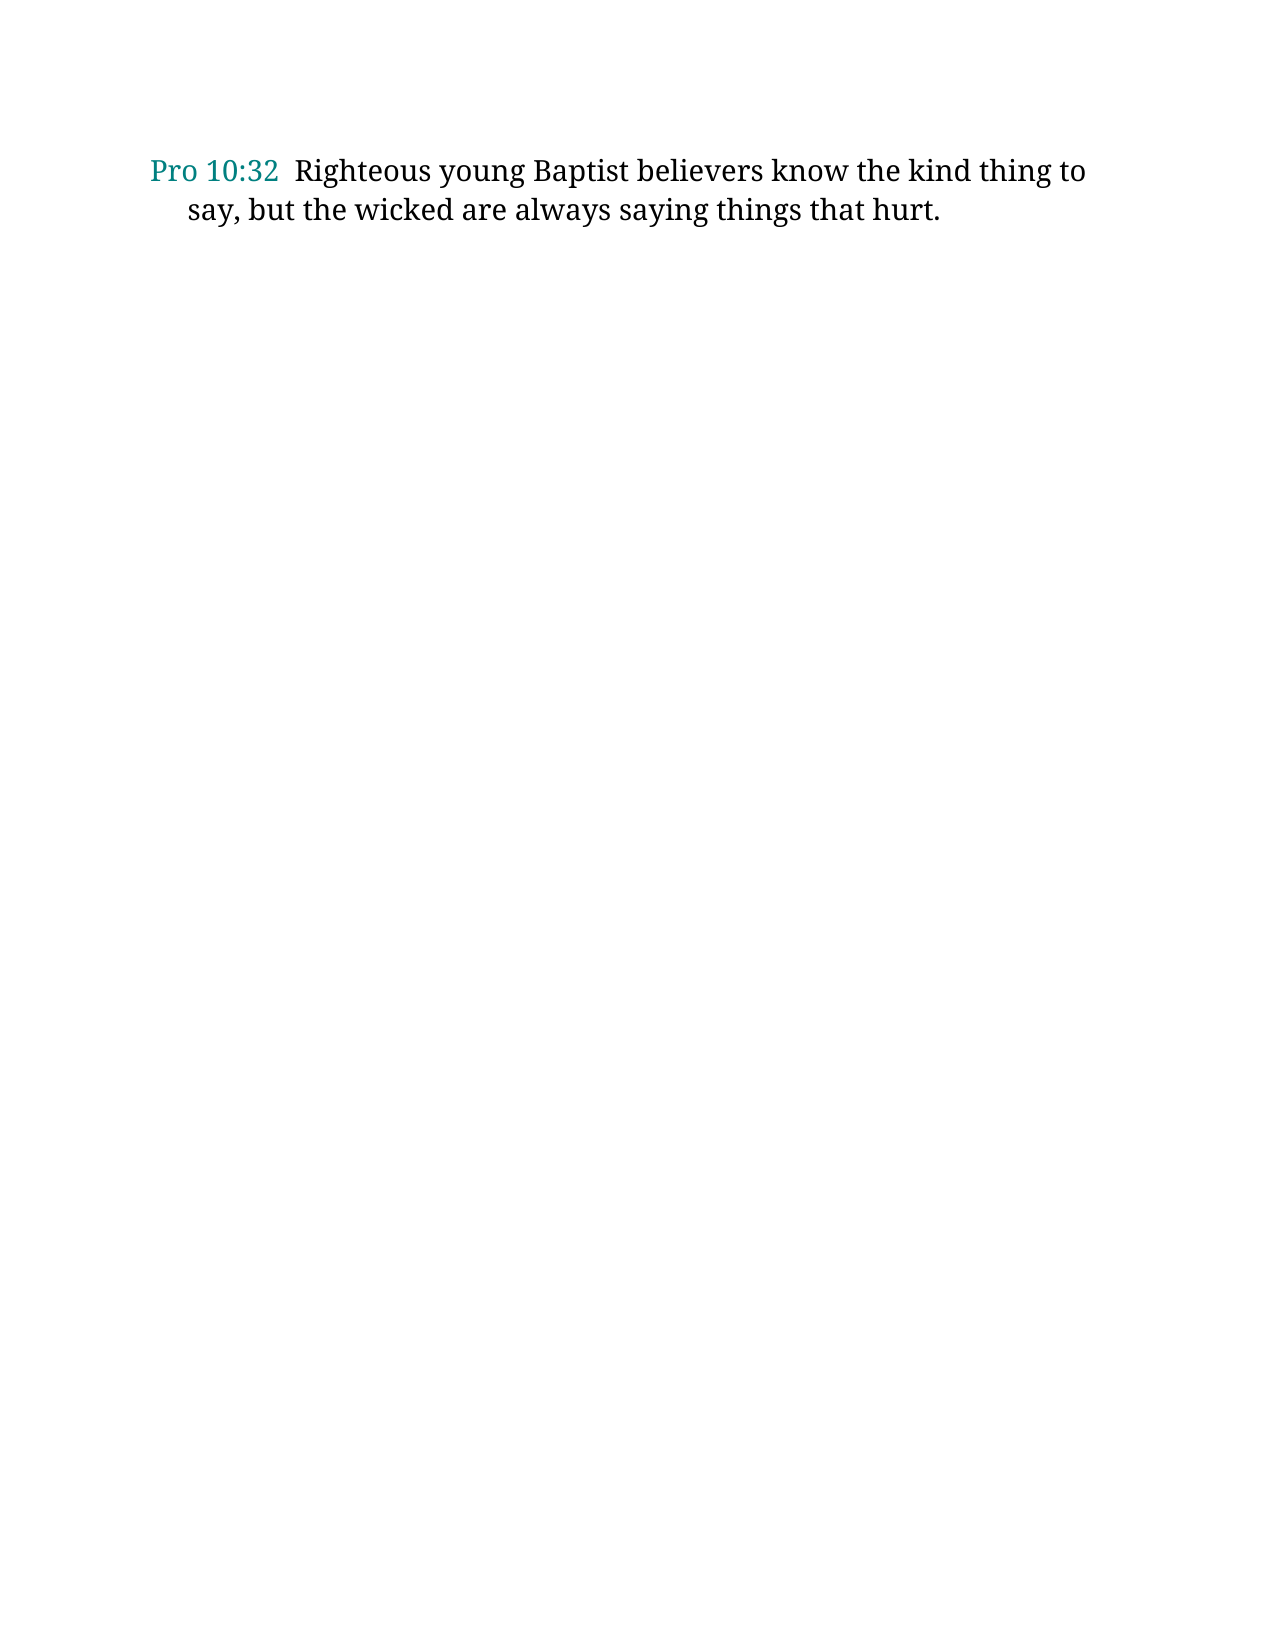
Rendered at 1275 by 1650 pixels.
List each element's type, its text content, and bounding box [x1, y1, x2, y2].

text Pro 10:32 Righteous young Baptist believers know the kind thing to say, but the wicked are always saying things that hurt. [150, 150, 1125, 229]
